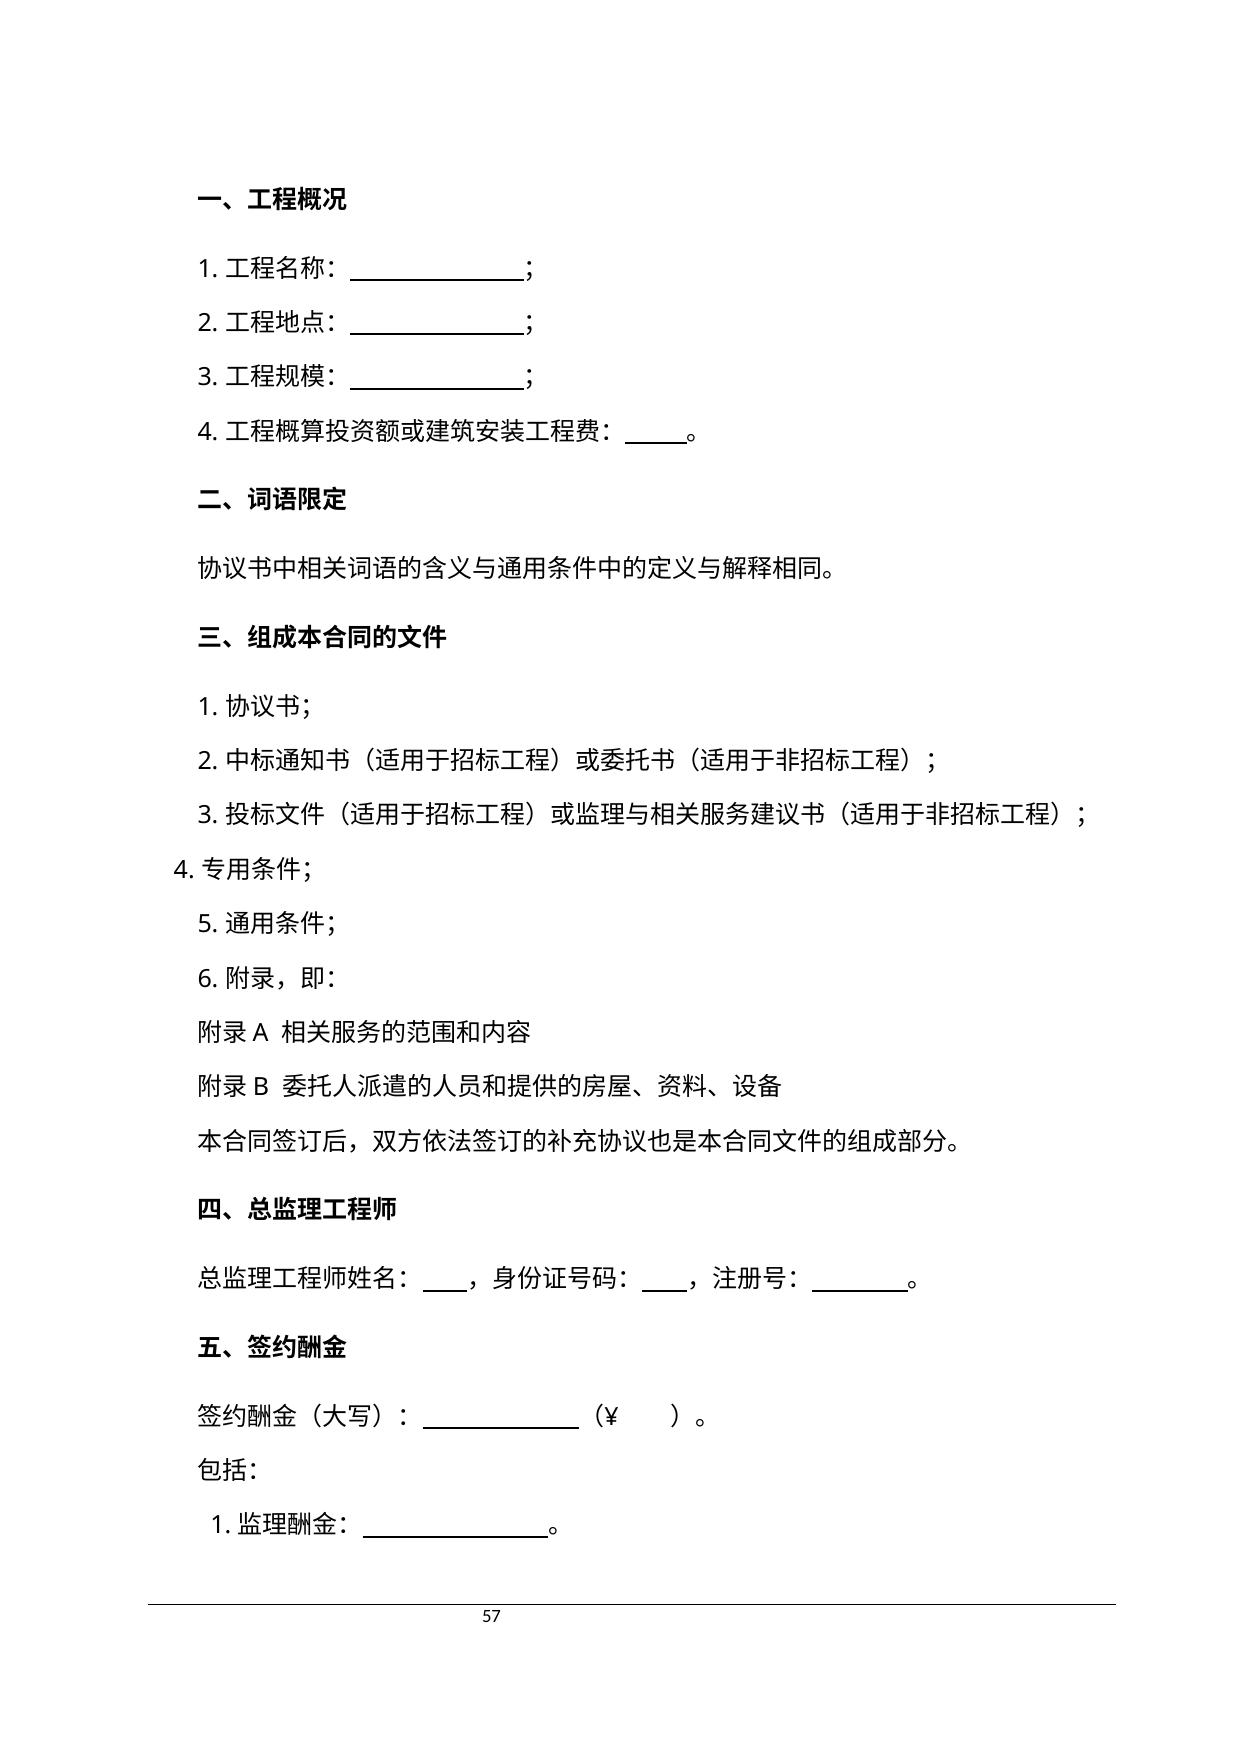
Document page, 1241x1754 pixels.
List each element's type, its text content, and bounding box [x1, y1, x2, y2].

text 3. 投标文件（适用于招标工程）或监理与相关服务建议书（适用于非招标工程）； [148, 795, 1116, 831]
text 签约酬金（大写）： （¥ ）。 [148, 1396, 1116, 1432]
text 三、组成本合同的文件 [148, 603, 1116, 668]
text 五、签约酬金 [148, 1313, 1116, 1378]
text 一、工程概况 [148, 165, 1116, 230]
text 二、词语限定 [148, 466, 1116, 531]
text 1. 协议书； [148, 686, 1116, 722]
text 总监理工程师姓名： ，身份证号码： ，注册号： 。 [148, 1259, 1116, 1295]
text 2. 中标通知书（适用于招标工程）或委托书（适用于非招标工程）； [148, 741, 1116, 777]
text 2. 工程地点： ； [148, 302, 1116, 339]
text 四、总监理工程师 [148, 1176, 1116, 1241]
text 6. 附录，即： [148, 958, 1116, 994]
text 附录B 委托人派遣的人员和提供的房屋、资料、设备 [148, 1067, 1116, 1103]
text 包括： [148, 1451, 1116, 1487]
text 1. 监理酬金： 。 [148, 1505, 1116, 1541]
text 协议书中相关词语的含义与通用条件中的定义与解释相同。 [148, 549, 1116, 585]
text 3. 工程规模： ； [148, 357, 1116, 393]
text 4. 工程概算投资额或建筑安装工程费： 。 [148, 411, 1116, 447]
text 1. 工程名称： ； [148, 248, 1116, 284]
text 本合同签订后，双方依法签订的补充协议也是本合同文件的组成部分。 [148, 1121, 1116, 1157]
text 4. 专用条件； [148, 849, 1116, 886]
text 附录A 相关服务的范围和内容 [148, 1012, 1116, 1049]
text 5. 通用条件； [148, 904, 1116, 940]
